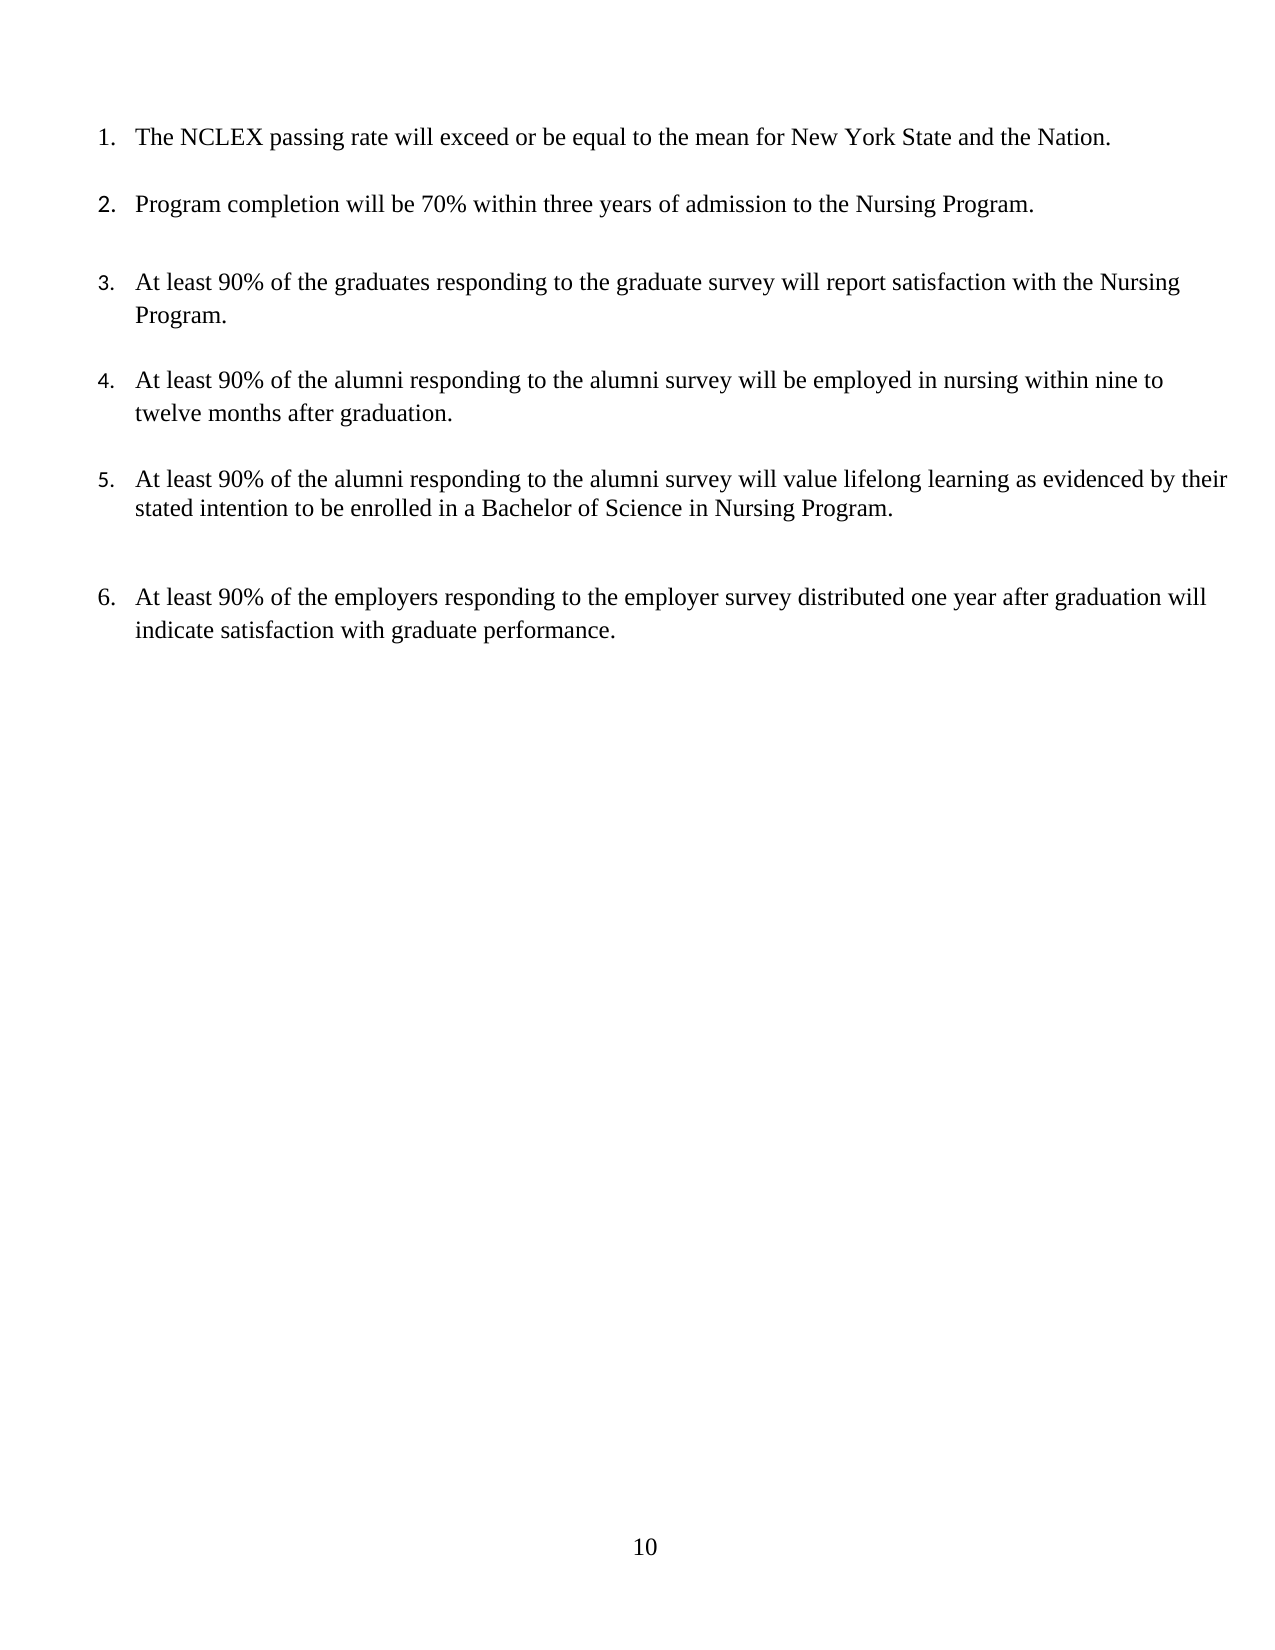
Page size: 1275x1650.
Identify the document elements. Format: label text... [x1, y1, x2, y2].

list At least 90% of the alumni responding to the alumni survey will be employed in nursing within nine to twelve months after graduation. [97, 365, 1230, 427]
list At least 90% of the graduates responding to the graduate survey will report satisfaction with the Nursing Program. [97, 267, 1230, 329]
list At least 90% of the alumni responding to the alumni survey will value lifelong learning as evidenced by their stated intention to be enrolled in a Bachelor of Science in Nursing Program. [97, 464, 1230, 521]
list Program completion will be 70% within three years of admission to the Nursing Program. [97, 188, 1230, 219]
list The NCLEX passing rate will exceed or be equal to the mean for New York State and the Nation. [97, 122, 1230, 151]
list At least 90% of the employers responding to the employer survey distributed one year after graduation will indicate satisfaction with graduate performance. [97, 582, 1230, 643]
